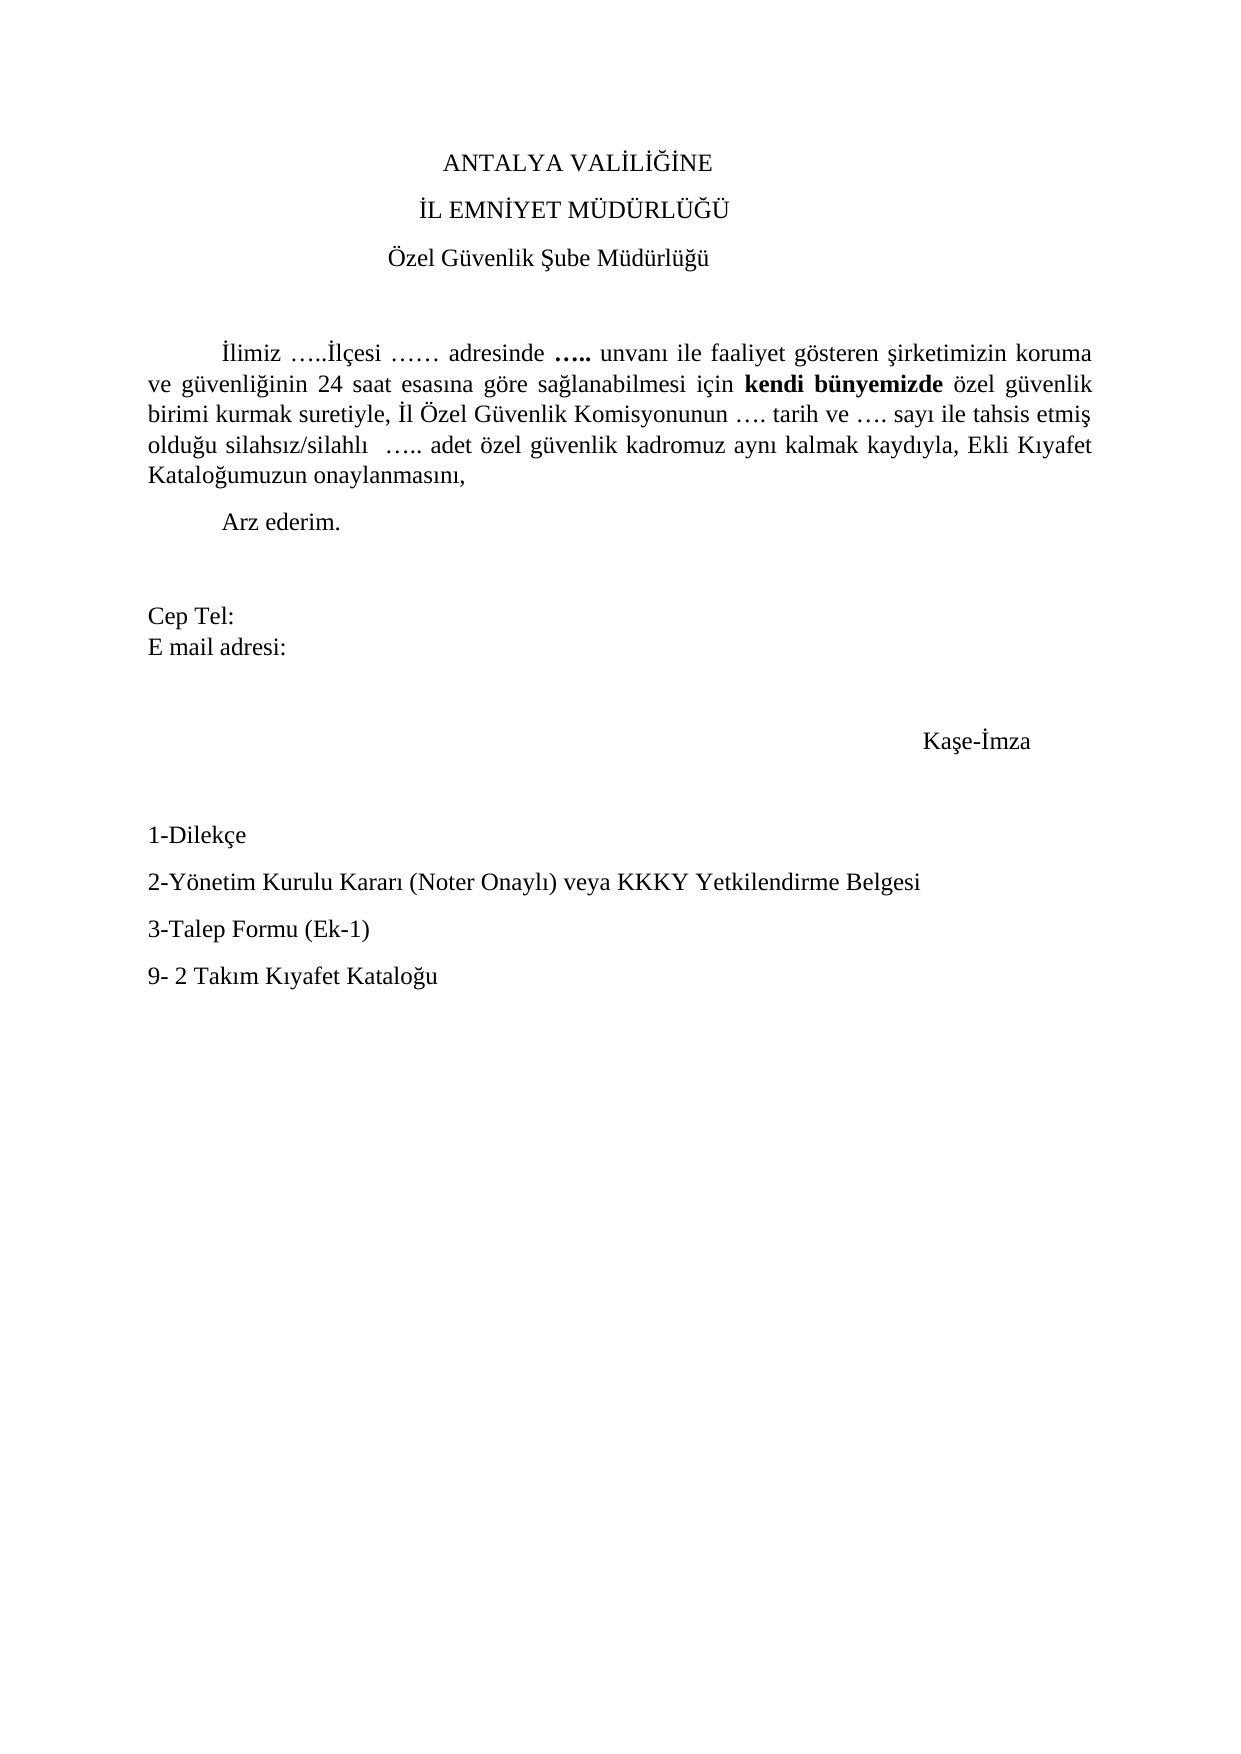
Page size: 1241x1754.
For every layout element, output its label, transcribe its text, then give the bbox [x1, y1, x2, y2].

text ANTALYA VALİLİĞİNE [148, 148, 1093, 176]
text E mail adresi: [148, 632, 1093, 661]
text 3-Talep Formu (Ek-1) [148, 914, 1093, 943]
text 9- 2 Takım Kıyafet Kataloğu [148, 961, 1093, 990]
text Cep Tel: [148, 601, 1093, 630]
text İlimiz …..İlçesi …… adresinde ….. unvanı ile faaliyet gösteren şirketimizin koruma ve güvenliğinin 24 saat esasına göre sağlanabilmesi için kendi bünyemizde özel güvenlik birimi kurmak suretiyle, İl Özel Güvenlik Komisyonunun …. tarih ve …. sayı ile tahsis etmiş olduğu silahsız/silahlı ….. adet özel güvenlik kadromuz aynı kalmak kaydıyla, Ekli Kıyafet Kataloğumuzun onaylanmasını, [148, 338, 1093, 489]
text 2-Yönetim Kurulu Kararı (Noter Onaylı) veya KKKY Yetkilendirme Belgesi [148, 867, 1093, 896]
text İL EMNİYET MÜDÜRLÜĞÜ [369, 195, 1093, 224]
text Arz ederim. [148, 507, 1093, 536]
text Kaşe-İmza [148, 726, 1093, 755]
text 1-Dilekçe [148, 820, 1093, 849]
text Özel Güvenlik Şube Müdürlüğü [295, 243, 1093, 272]
